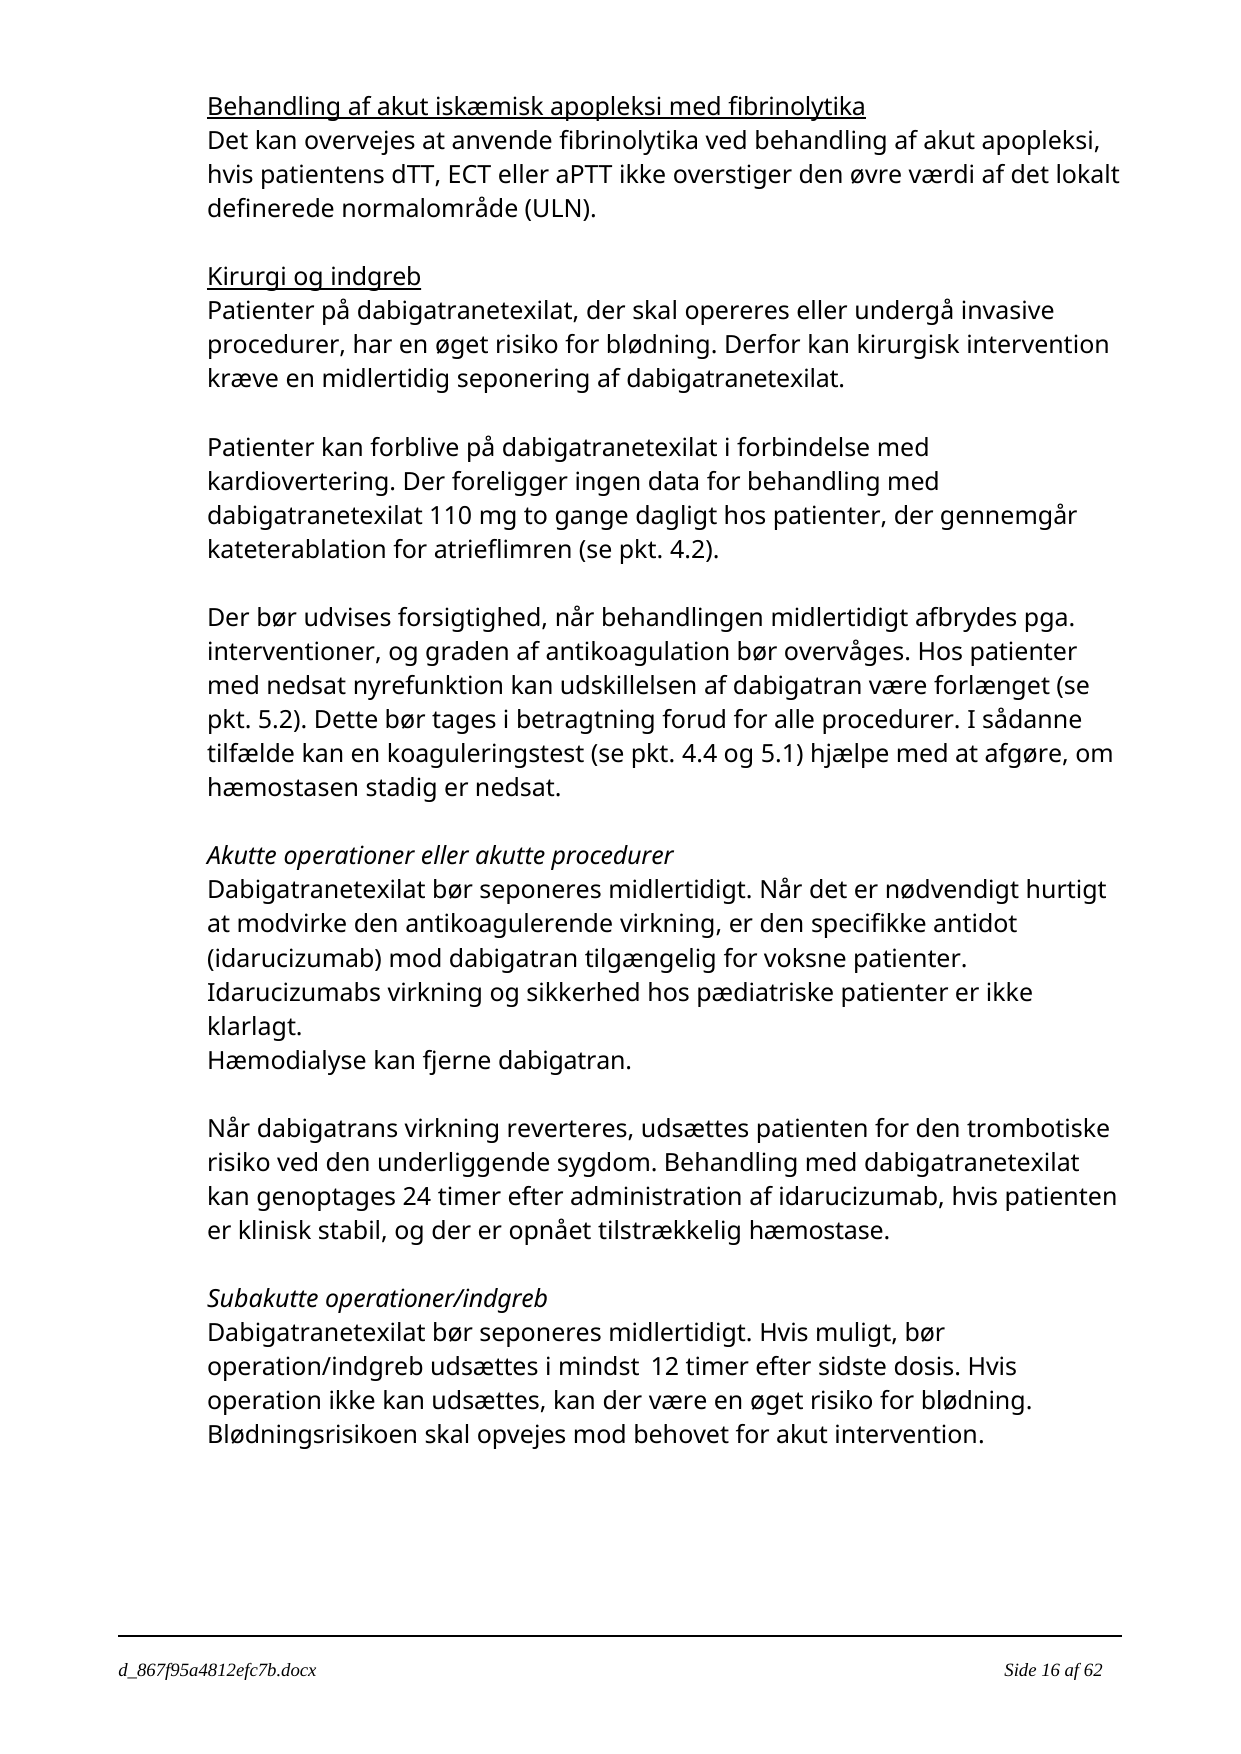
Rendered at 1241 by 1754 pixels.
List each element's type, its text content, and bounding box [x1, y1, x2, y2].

text Patienter på dabigatranetexilat, der skal opereres eller undergå invasive procedurer, har en øget risiko for blødning. Derfor kan kirurgisk intervention kræve en midlertidig seponering af dabigatranetexilat. [207, 293, 1122, 395]
text Behandling af akut iskæmisk apopleksi med fibrinolytika [207, 89, 1122, 123]
text Patienter kan forblive på dabigatranetexilat i forbindelse med kardiovertering. Der foreligger ingen data for behandling med dabigatranetexilat 110 mg to gange dagligt hos patienter, der gennemgår kateterablation for atrieflimren (se pkt. 4.2). [207, 429, 1122, 566]
text Akutte operationer eller akutte procedurer [207, 838, 1122, 872]
text Kirurgi og indgreb [207, 259, 1122, 293]
text Dabigatranetexilat bør seponeres midlertidigt. Hvis muligt, bør operation/indgreb udsættes i mindst 12 timer efter sidste dosis. Hvis operation ikke kan udsættes, kan der være en øget risiko for blødning. Blødningsrisikoen skal opvejes mod behovet for akut intervention. [207, 1315, 1122, 1451]
text Dabigatranetexilat bør seponeres midlertidigt. Når det er nødvendigt hurtigt at modvirke den antikoagulerende virkning, er den specifikke antidot (idarucizumab) mod dabigatran tilgængelig for voksne patienter. Idarucizumabs virkning og sikkerhed hos pædiatriske patienter er ikke klarlagt. [207, 872, 1122, 1042]
text Det kan overvejes at anvende fibrinolytika ved behandling af akut apopleksi, hvis patientens dTT, ECT eller aPTT ikke overstiger den øvre værdi af det lokalt definerede normalområde (ULN). [207, 123, 1122, 225]
text Der bør udvises forsigtighed, når behandlingen midlertidigt afbrydes pga. interventioner, og graden af antikoagulation bør overvåges. Hos patienter med nedsat nyrefunktion kan udskillelsen af dabigatran være forlænget (se pkt. 5.2). Dette bør tages i betragtning forud for alle procedurer. I sådanne tilfælde kan en koaguleringstest (se pkt. 4.4 og 5.1) hjælpe med at afgøre, om hæmostasen stadig er nedsat. [207, 599, 1122, 804]
text Når dabigatrans virkning reverteres, udsættes patienten for den trombotiske risiko ved den underliggende sygdom. Behandling med dabigatranetexilat kan genoptages 24 timer efter administration af idarucizumab, hvis patienten er klinisk stabil, og der er opnået tilstrækkelig hæmostase. [207, 1111, 1122, 1247]
text Subakutte operationer/indgreb [207, 1281, 1122, 1315]
text Hæmodialyse kan fjerne dabigatran. [207, 1042, 1122, 1076]
